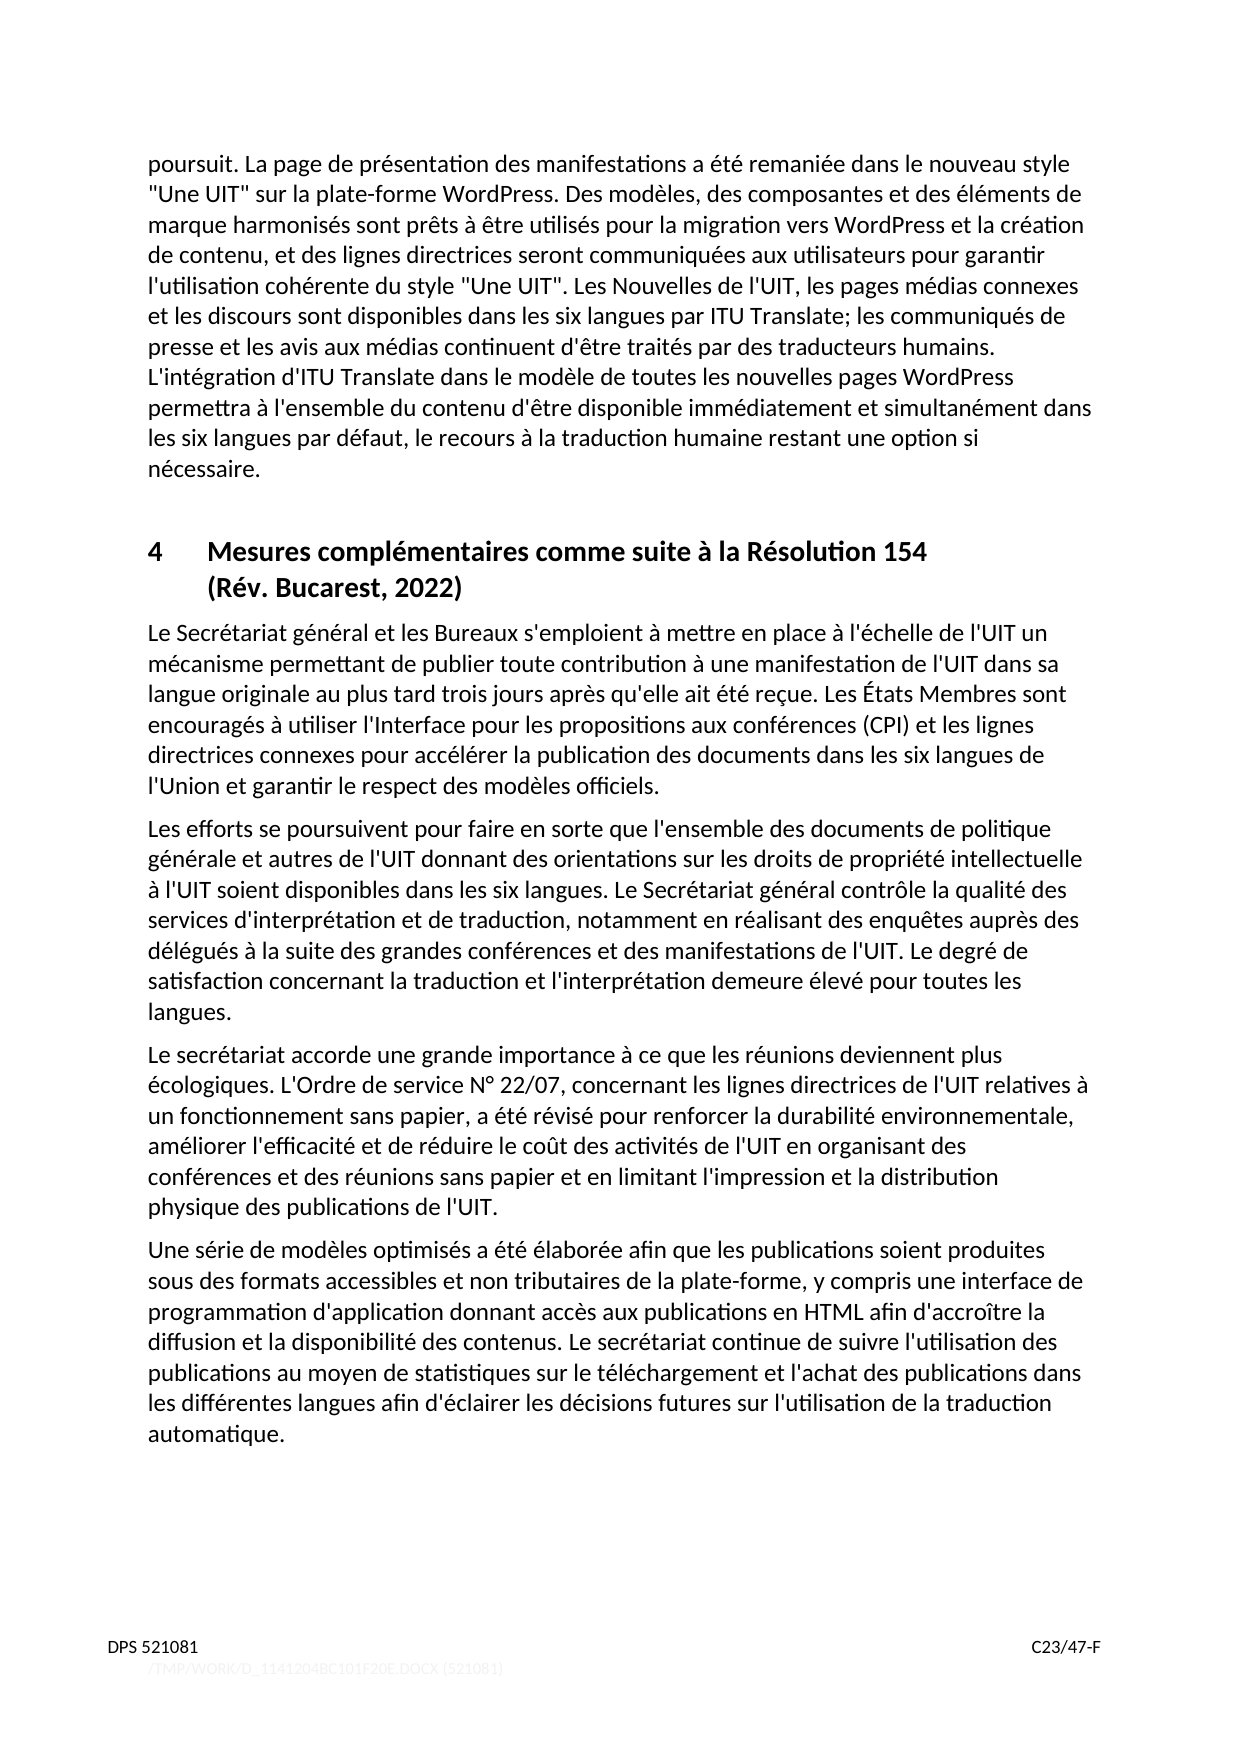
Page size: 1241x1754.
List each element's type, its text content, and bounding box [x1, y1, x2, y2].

text Les efforts se poursuivent pour faire en sorte que l'ensemble des documents de politique générale et autres de l'UIT donnant des orientations sur les droits de propriété intellectuelle à l'UIT soient disponibles dans les six langues. Le Secrétariat général contrôle la qualité des services d'interprétation et de traduction, notamment en réalisant des enquêtes auprès des délégués à la suite des grandes conférences et des manifestations de l'UIT. Le degré de satisfaction concernant la traduction et l'interprétation demeure élevé pour toutes les langues. [148, 813, 1092, 1026]
subtitle 4 Mesures complémentaires comme suite à la Résolution 154 (Rév. Bucarest, 2022) [148, 533, 1092, 605]
text Une série de modèles optimisés a été élaborée afin que les publications soient produites sous des formats accessibles et non tributaires de la plate-forme, y compris une interface de programmation d'application donnant accès aux publications en HTML afin d'accroître la diffusion et la disponibilité des contenus. Le secrétariat continue de suivre l'utilisation des publications au moyen de statistiques sur le téléchargement et l'achat des publications dans les différentes langues afin d'éclairer les décisions futures sur l'utilisation de la traduction automatique. [148, 1234, 1092, 1448]
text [148, 148, 1092, 483]
text Le Secrétariat général et les Bureaux s'emploient à mettre en place à l'échelle de l'UIT un mécanisme permettant de publier toute contribution à une manifestation de l'UIT dans sa langue originale au plus tard trois jours après qu'elle ait été reçue. Les États Membres sont encouragés à utiliser l'Interface pour les propositions aux conférences (CPI) et les lignes directrices connexes pour accélérer la publication des documents dans les six langues de l'Union et garantir le respect des modèles officiels. [148, 617, 1092, 800]
text Le secrétariat accorde une grande importance à ce que les réunions deviennent plus écologiques. L'Ordre de service N° 22/07, concernant les lignes directrices de l'UIT relatives à un fonctionnement sans papier, a été révisé pour renforcer la durabilité environnementale, améliorer l'efficacité et de réduire le coût des activités de l'UIT en organisant des conférences et des réunions sans papier et en limitant l'impression et la distribution physique des publications de l'UIT. [148, 1039, 1092, 1222]
